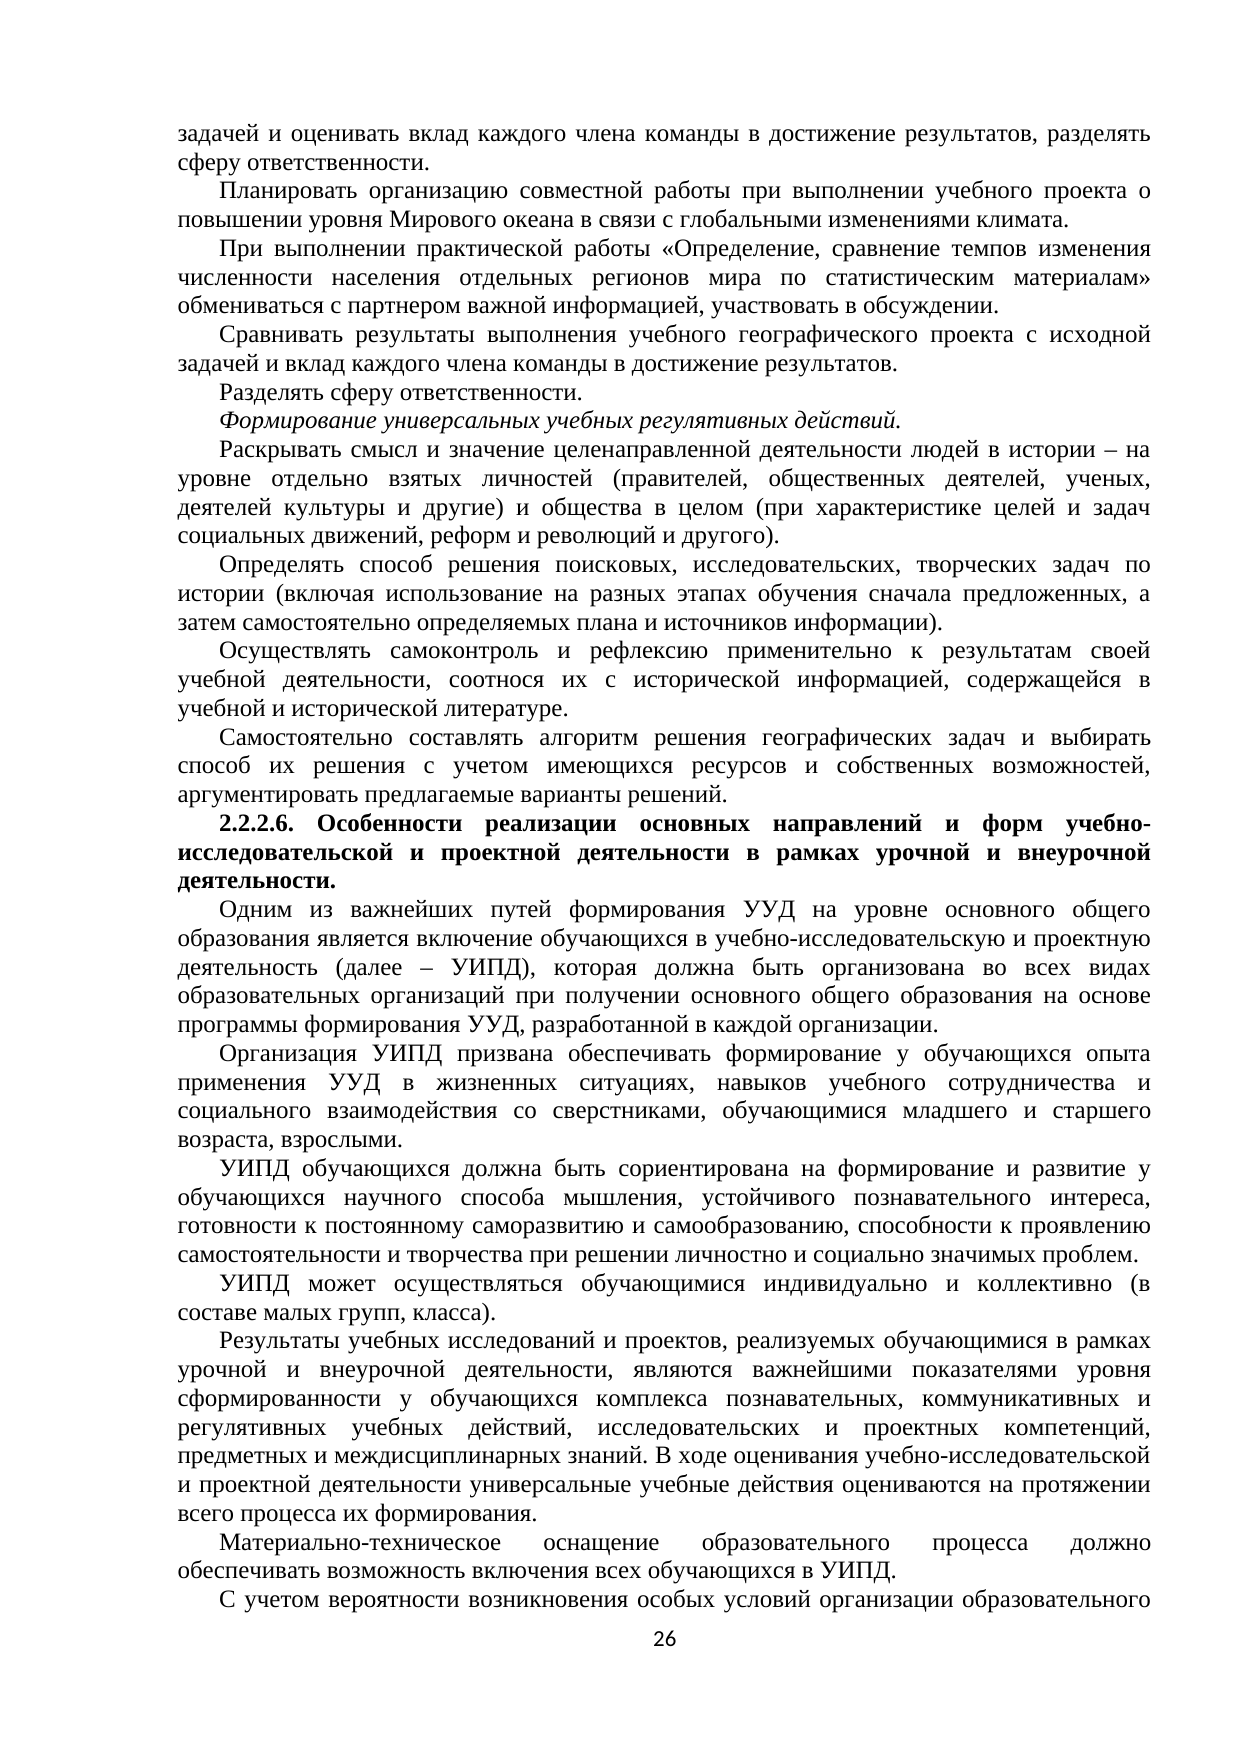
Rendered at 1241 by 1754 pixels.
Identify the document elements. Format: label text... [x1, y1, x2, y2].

text Осуществлять самоконтроль и рефлексию применительно к результатам своей учебной деятельности, соотнося их с исторической информацией, содержащейся в учебной и исторической литературе. [177, 636, 1152, 722]
text Разделять сферу ответственности. [177, 377, 1152, 406]
text При выполнении практической работы «Определение, сравнение темпов изменения численности населения отдельных регионов мира по статистическим материалам» обмениваться с партнером важной информацией, участвовать в обсуждении. [177, 233, 1152, 319]
text Формирование универсальных учебных регулятивных действий. [177, 406, 1152, 434]
text 2.2.2.6. Особенности реализации основных направлений и форм учебно-исследовательской и проектной деятельности в рамках урочной и внеурочной деятельности. [177, 808, 1152, 894]
text Самостоятельно составлять алгоритм решения географических задач и выбирать способ их решения с учетом имеющихся ресурсов и собственных возможностей, аргументировать предлагаемые варианты решений. [177, 722, 1152, 808]
text Организация УИПД призвана обеспечивать формирование у обучающихся опыта применения УУД в жизненных ситуациях, навыков учебного сотрудничества и социального взаимодействия со сверстниками, обучающимися младшего и старшего возраста, взрослыми. [177, 1038, 1152, 1153]
text Материально-техническое оснащение образовательного процесса должно обеспечивать возможность включения всех обучающихся в УИПД. [177, 1527, 1152, 1584]
text Определять способ решения поисковых, исследовательских, творческих задач по истории (включая использование на разных этапах обучения сначала предложенных, а затем самостоятельно определяемых плана и источников информации). [177, 549, 1152, 636]
text УИПД может осуществляться обучающимися индивидуально и коллективно (в составе малых групп, класса). [177, 1268, 1152, 1326]
text Одним из важнейших путей формирования УУД на уровне основного общего образования является включение обучающихся в учебно-исследовательскую и проектную деятельность (далее – УИПД), которая должна быть организована во всех видах образовательных организаций при получении основного общего образования на основе программы формирования УУД, разработанной в каждой организации. [177, 894, 1152, 1038]
text Планировать организацию совместной работы при выполнении учебного проекта о повышении уровня Мирового океана в связи с глобальными изменениями климата. [177, 176, 1152, 233]
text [177, 1584, 1152, 1613]
text УИПД обучающихся должна быть сориентирована на формирование и развитие у обучающихся научного способа мышления, устойчивого познавательного интереса, готовности к постоянному саморазвитию и самообразованию, способности к проявлению самостоятельности и творчества при решении личностно и социально значимых проблем. [177, 1153, 1152, 1268]
text Результаты учебных исследований и проектов, реализуемых обучающимися в рамках урочной и внеурочной деятельности, являются важнейшими показателями уровня сформированности у обучающихся комплекса познавательных, коммуникативных и регулятивных учебных действий, исследовательских и проектных компетенций, предметных и междисциплинарных знаний. В ходе оценивания учебно-исследовательской и проектной деятельности универсальные учебные действия оцениваются на протяжении всего процесса их формирования. [177, 1326, 1152, 1527]
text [177, 118, 1152, 176]
text Сравнивать результаты выполнения учебного географического проекта с исходной задачей и вклад каждого члена команды в достижение результатов. [177, 319, 1152, 377]
text Раскрывать смысл и значение целенаправленной деятельности людей в истории – на уровне отдельно взятых личностей (правителей, общественных деятелей, ученых, деятелей культуры и другие) и общества в целом (при характеристике целей и задач социальных движений, реформ и революций и другого). [177, 434, 1152, 549]
